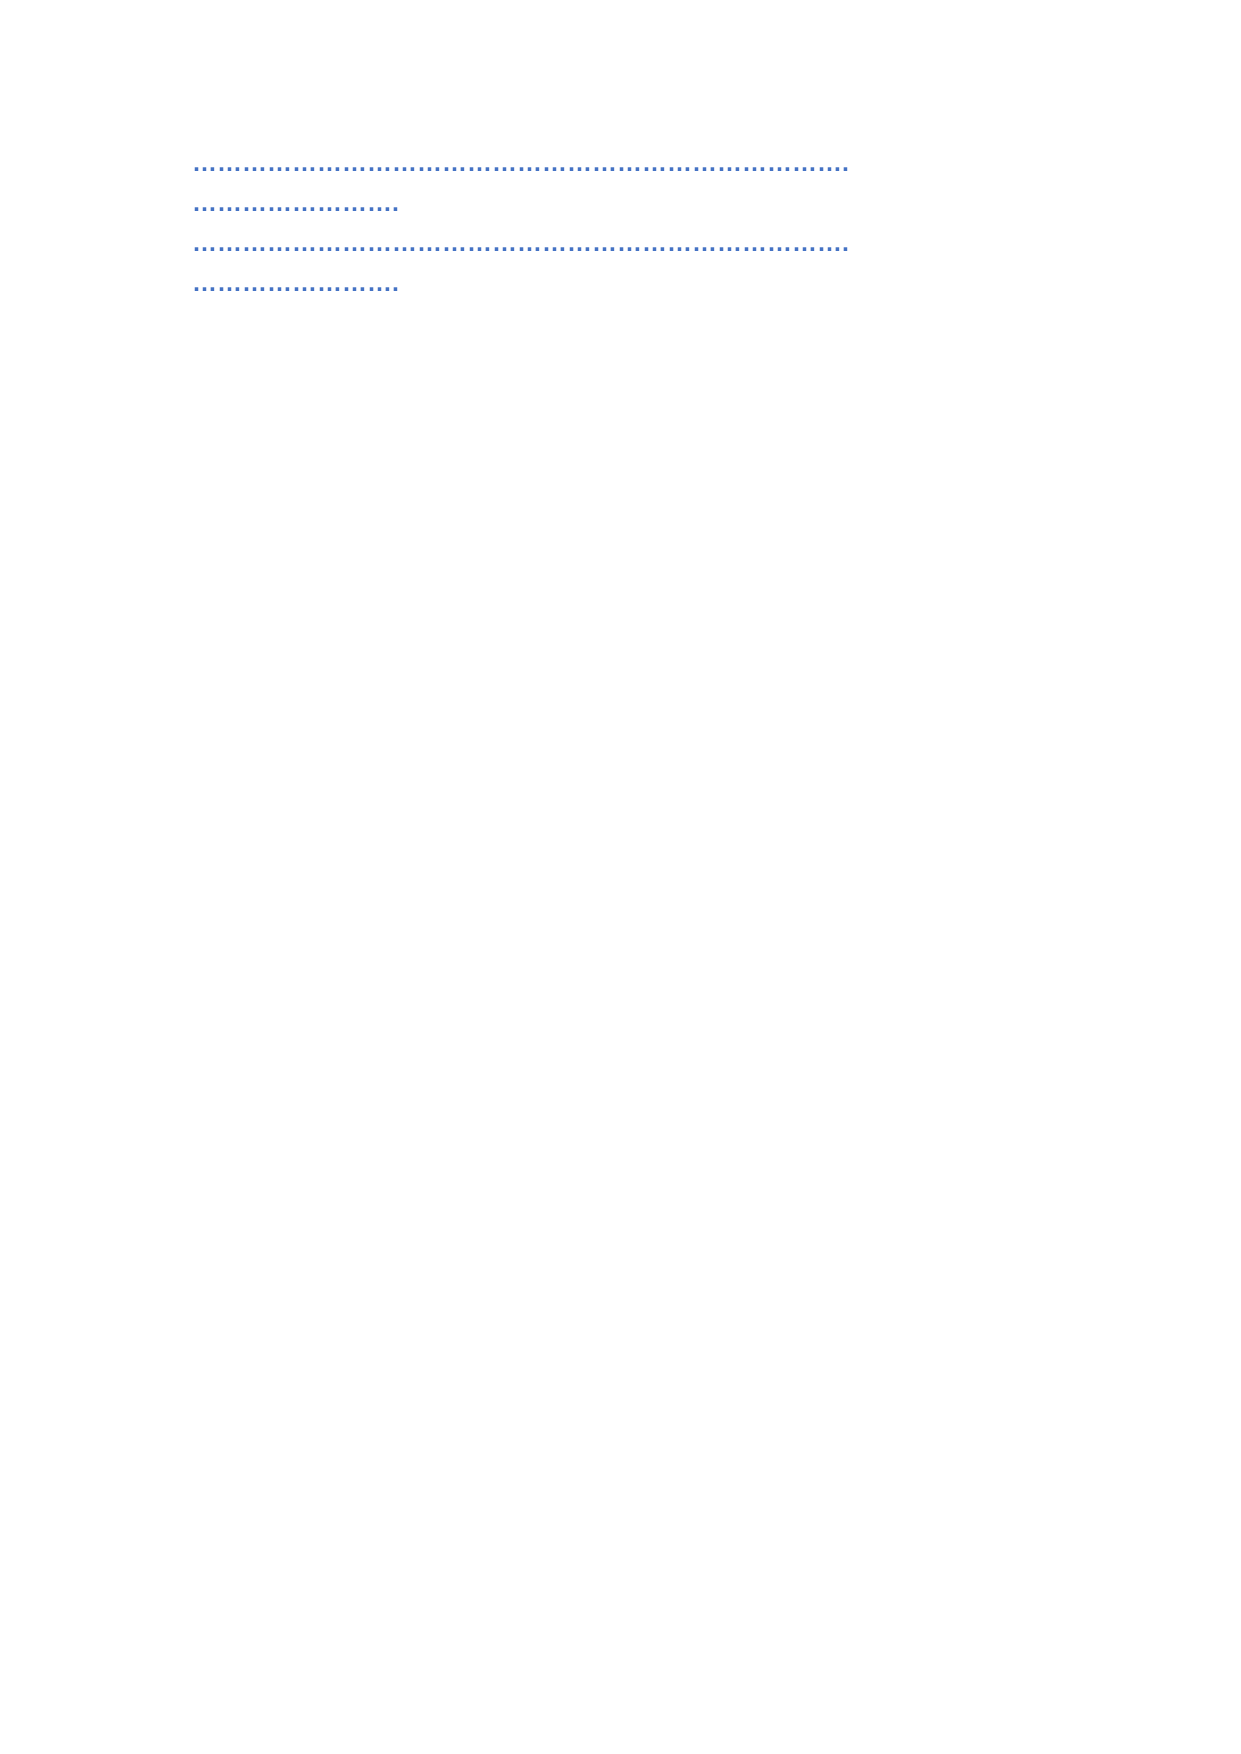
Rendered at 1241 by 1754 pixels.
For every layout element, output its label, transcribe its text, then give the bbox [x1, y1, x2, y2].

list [192, 148, 1048, 217]
list …………………………………………………………………….……………………. [192, 228, 1048, 297]
